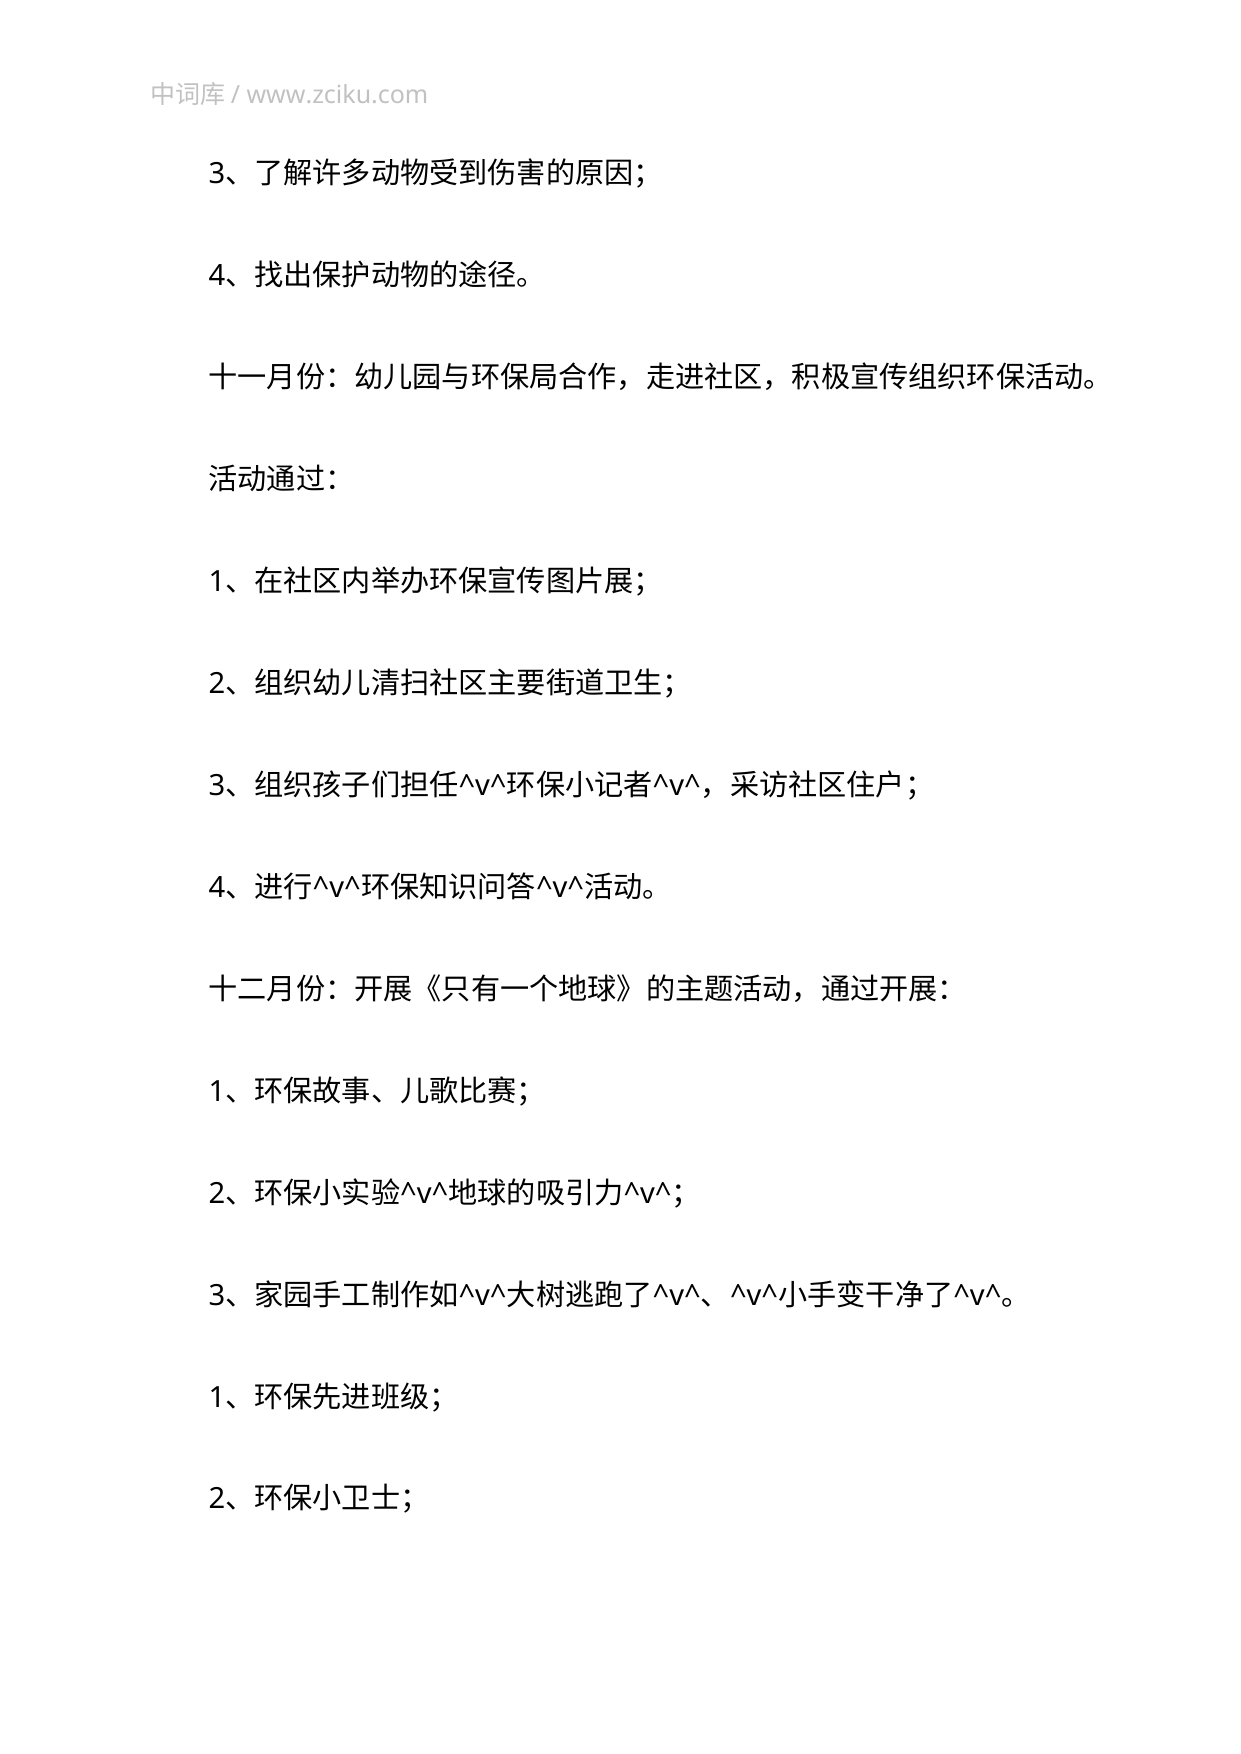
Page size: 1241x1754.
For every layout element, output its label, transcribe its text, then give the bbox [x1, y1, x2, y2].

text 3、组织孩子们担任^v^环保小记者^v^，采访社区住户； [150, 761, 1090, 804]
text 2、环保小实验^v^地球的吸引力^v^； [150, 1169, 1090, 1212]
text 4、进行^v^环保知识问答^v^活动。 [150, 863, 1090, 906]
text 十一月份：幼儿园与环保局合作，走进社区，积极宣传组织环保活动。 [150, 354, 1090, 396]
text 3、家园手工制作如^v^大树逃跑了^v^、^v^小手变干净了^v^。 [150, 1271, 1090, 1313]
text 1、环保故事、儿歌比赛； [150, 1067, 1090, 1109]
text 十二月份：开展《只有一个地球》的主题活动，通过开展： [150, 965, 1090, 1008]
text 3、了解许多动物受到伤害的原因； [150, 150, 1090, 192]
text 2、环保小卫士； [150, 1475, 1090, 1517]
text 4、找出保护动物的途径。 [150, 252, 1090, 294]
text 1、环保先进班级； [150, 1373, 1090, 1416]
text 1、在社区内举办环保宣传图片展； [150, 557, 1090, 600]
text 2、组织幼儿清扫社区主要街道卫生； [150, 659, 1090, 702]
text 活动通过： [150, 456, 1090, 498]
